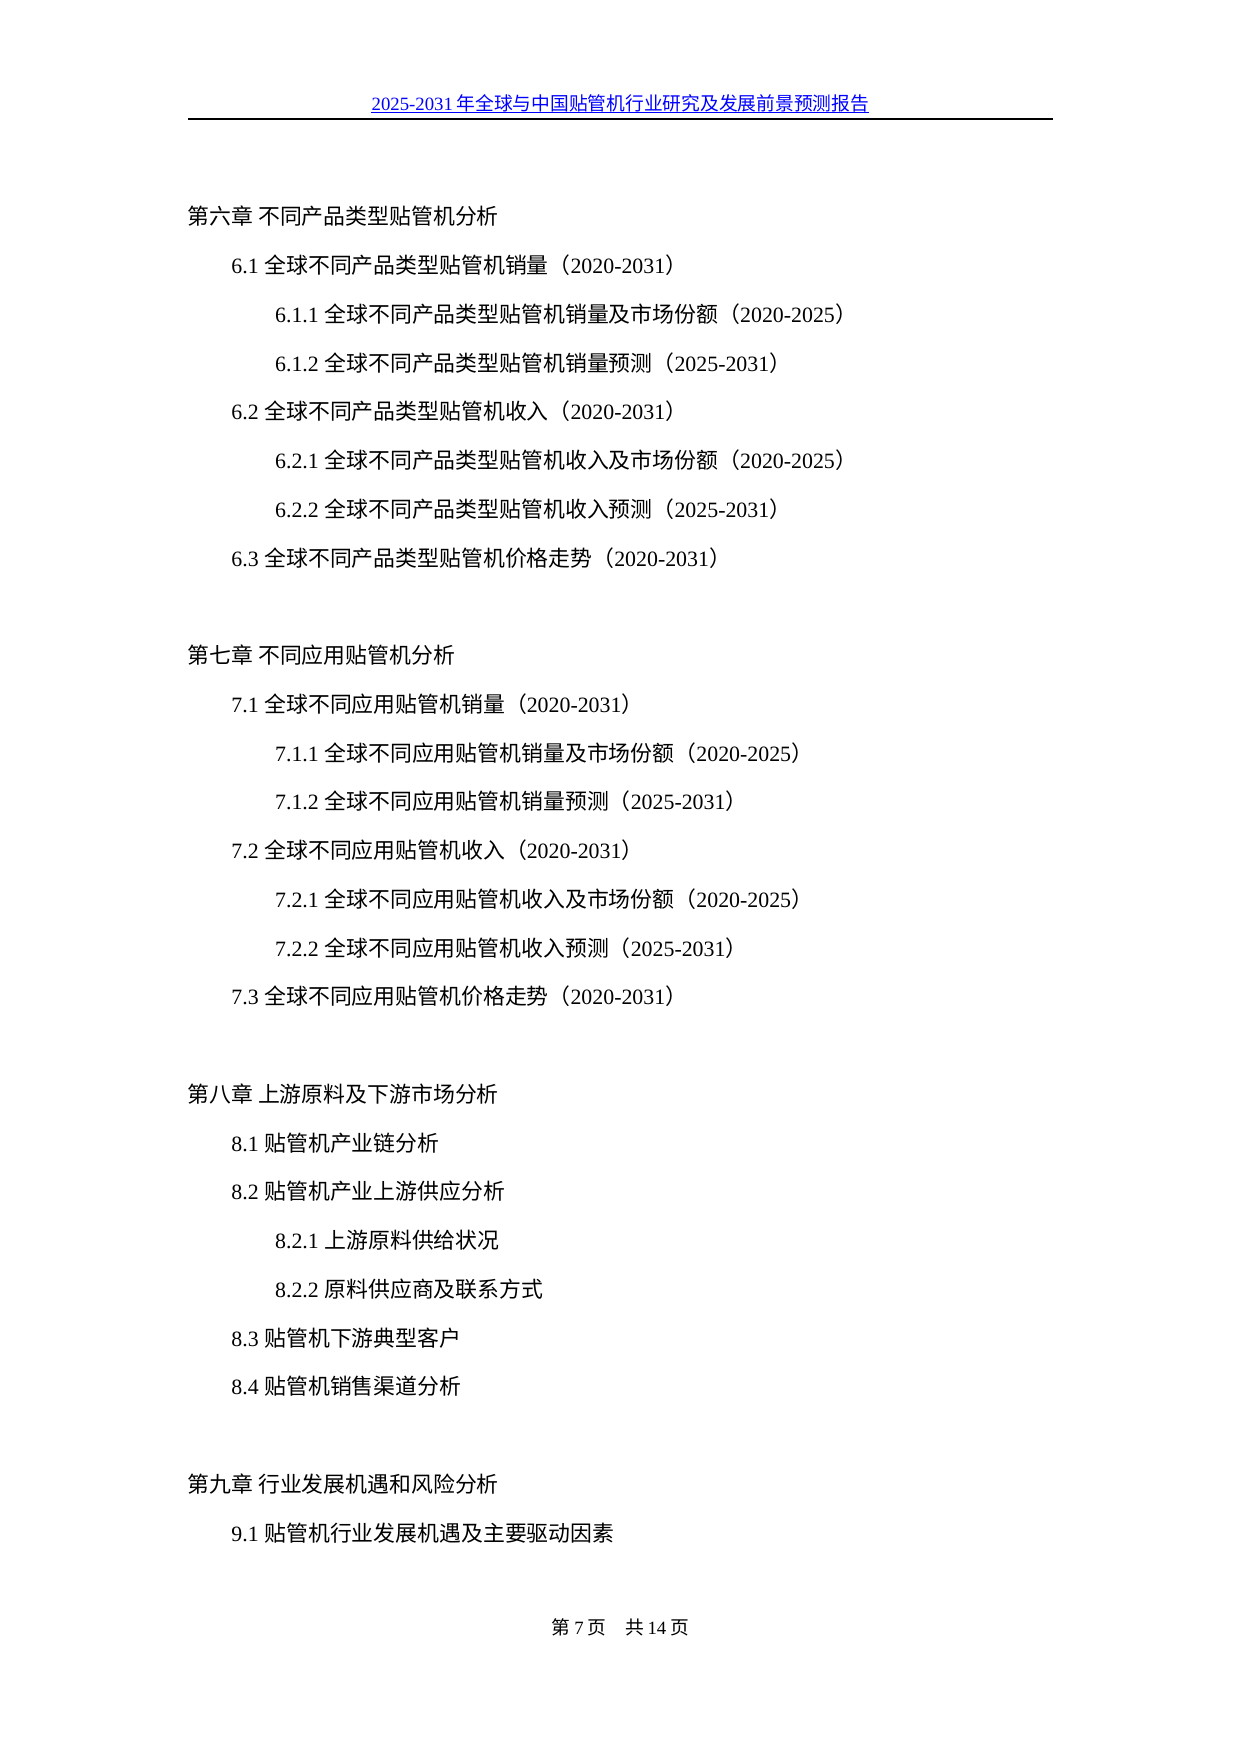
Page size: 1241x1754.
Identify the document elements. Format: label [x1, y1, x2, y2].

text [187, 150, 1053, 1548]
